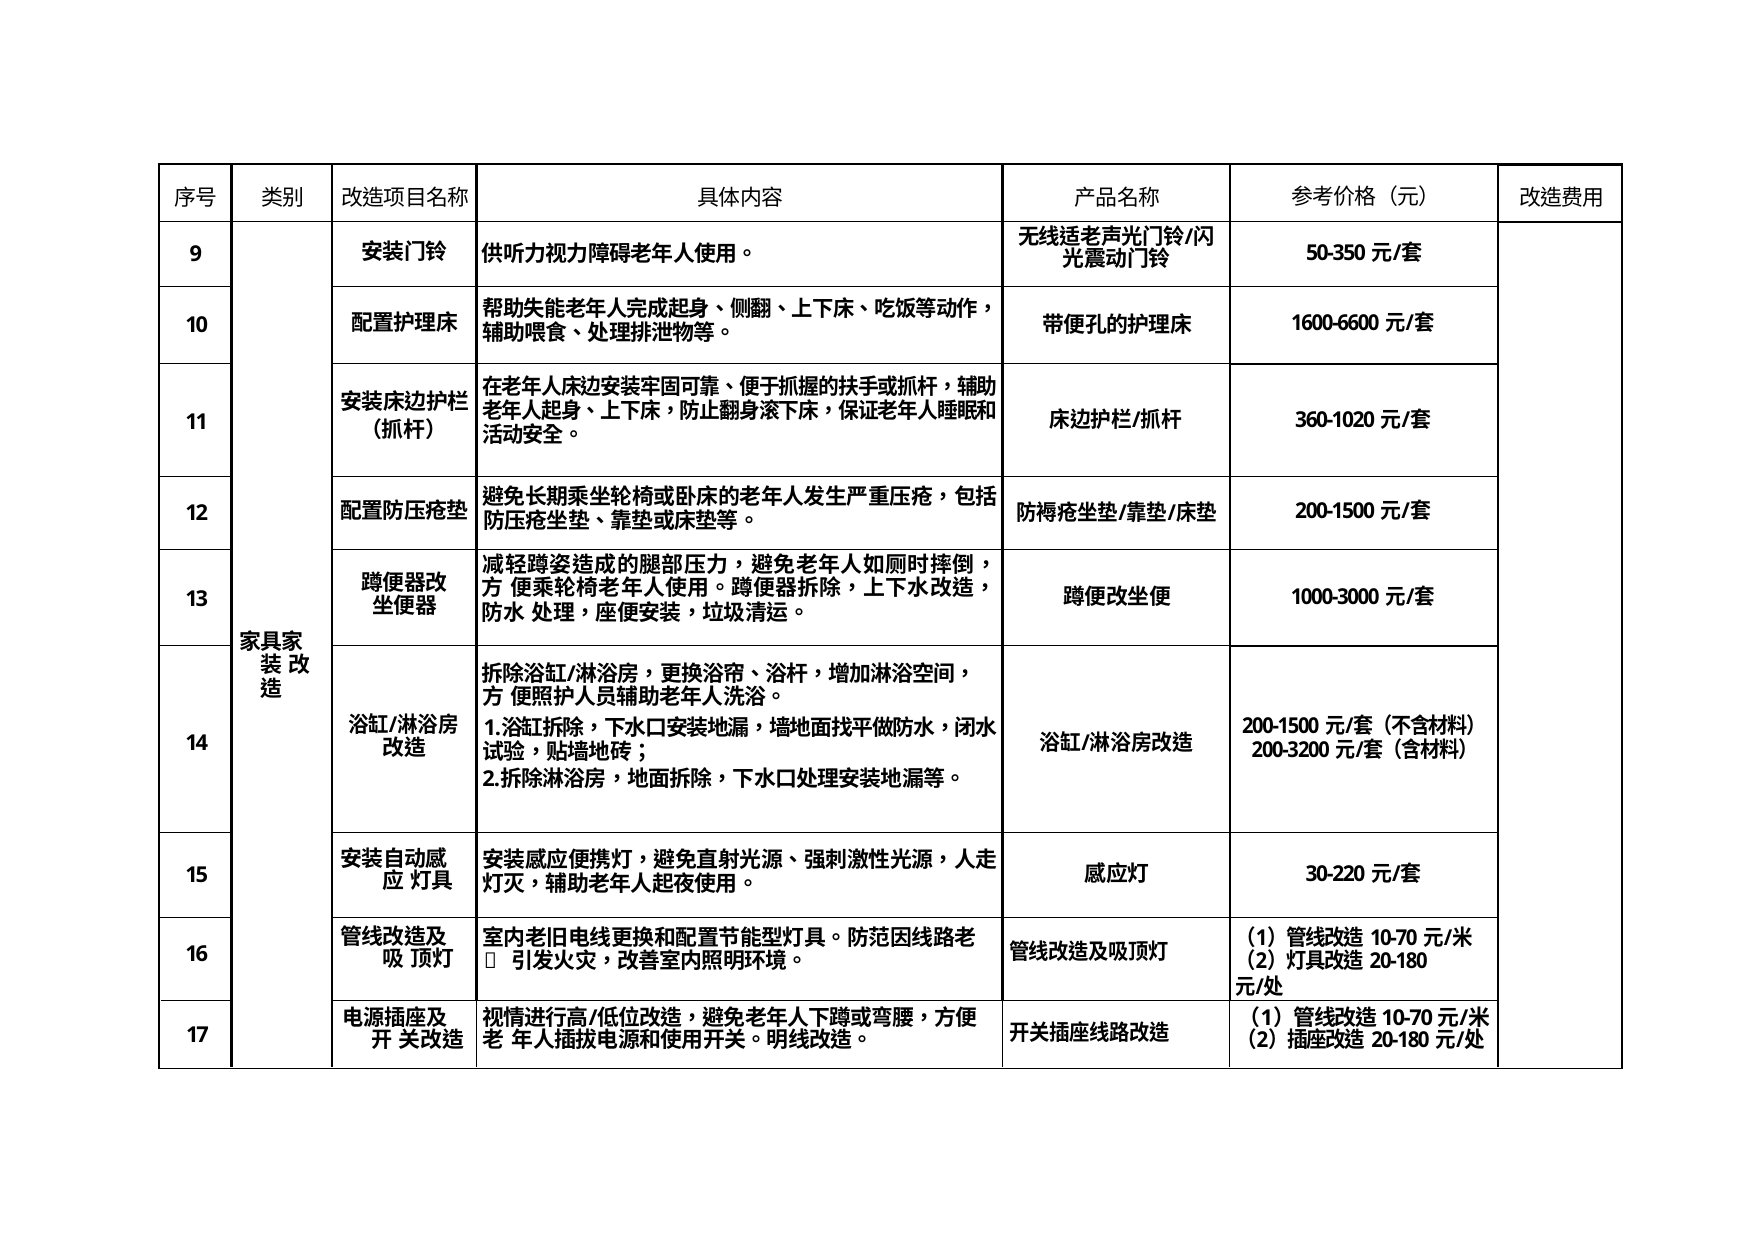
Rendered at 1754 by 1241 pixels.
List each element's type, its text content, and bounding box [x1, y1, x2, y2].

table_cell 配置护理床 [333, 287, 475, 363]
table_cell 电源插座及开 关改造 [333, 1001, 476, 1067]
table_cell 视情进行高/低位改造，避免老年人下蹲或弯腰，方便老 年人插拔电源和使用开关。明线改造。 [477, 1001, 1002, 1067]
table_cell 9 [160, 222, 230, 286]
table_cell 30-220 元/套 [1231, 833, 1497, 916]
table_cell 避免长期乘坐轮椅或卧床的老年人发生严重压疮，包括 防压疮坐垫、靠垫或床垫等。 [478, 477, 1001, 548]
table_header 具体内容 [478, 165, 1001, 221]
table_cell 开关插座线路改造 [1003, 1001, 1229, 1067]
table_cell 11 [160, 364, 230, 476]
table_cell 床边护栏/抓杆 [1004, 364, 1229, 476]
table_cell 蹲便器改 坐便器 [333, 550, 475, 645]
table_cell 浴缸/淋浴房改造 [1004, 646, 1229, 832]
table_cell 14 [160, 646, 230, 832]
table_header 参考价格（元） [1231, 165, 1497, 221]
table_cell 感应灯 [1004, 833, 1229, 916]
table_cell 防褥疮坐垫/靠垫/床垫 [1004, 477, 1229, 548]
table_cell 管线改造及吸 顶灯 [333, 918, 475, 1000]
table_header 改造项目名称 [333, 165, 475, 221]
table_cell 安装床边护栏 （抓杆） [333, 364, 475, 476]
table_header 序号 [160, 165, 230, 221]
table_header 产品名称 [1004, 165, 1229, 221]
table_cell 室内老旧电线更换和配置节能型灯具。防范因线路老化 引发火灾，改善室内照明环境。 [478, 918, 1001, 1000]
table_cell 无线适老声光门铃/闪 光震动门铃 [1004, 222, 1229, 286]
table_cell 配置防压疮垫 [333, 477, 475, 548]
table_cell 360-1020 元/套 [1231, 365, 1497, 476]
table_cell 安装自动感应 灯具 [333, 833, 475, 916]
table_cell （1）管线改造 10-70 元/米 （2）灯具改造 20-180 元/处 [1231, 918, 1497, 1000]
table_header 改造费用 [1499, 166, 1621, 221]
table_cell 管线改造及吸顶灯 [1004, 918, 1229, 1000]
table_cell 家具家装 改造 [233, 222, 331, 1067]
table_cell 浴缸/淋浴房 改造 [333, 646, 475, 832]
table_cell 拆除浴缸/淋浴房，更换浴帘、浴杆，增加淋浴空间，方 便照护人员辅助老年人洗浴。 1.浴缸拆除，下水口安装地漏，墙地面找平做防水，闭水 试验，贴墙地砖； 2.拆除淋浴房，地面拆除，下水口处理安装地漏等。 [478, 646, 1001, 832]
table_cell 在老年人床边安装牢固可靠、便于抓握的扶手或抓杆，辅助 老年人起身、上下床，防止翻身滚下床，保证老年人睡眠和 活动安全。 [478, 364, 1001, 476]
table_cell （1）管线改造 10-70 元/米 （2）插座改造 20-180 元/处 [1230, 1001, 1497, 1067]
table_cell 50-350 元/套 [1231, 222, 1497, 286]
table_cell 200-1500 元/套（不含材料） 200-3200 元/套（含材料） [1231, 647, 1497, 832]
table_cell 16 [160, 918, 230, 1000]
table_cell 蹲便改坐便 [1004, 550, 1229, 645]
table_cell 供听力视力障碍老年人使用。 [478, 222, 1001, 286]
table_cell 减轻蹲姿造成的腿部压力，避免老年人如厕时摔倒，方 便乘轮椅老年人使用。蹲便器拆除，上下水改造，防水 处理，座便安装，垃圾清运。 [478, 550, 1001, 645]
table_cell 安装门铃 [333, 222, 475, 286]
table_cell 15 [160, 833, 230, 916]
table_cell 17 [160, 1001, 230, 1067]
table_cell 12 [160, 477, 230, 548]
table_cell 13 [160, 550, 230, 645]
table_header 类别 [233, 165, 331, 221]
table_cell 帮助失能老年人完成起身、侧翻、上下床、吃饭等动作， 辅助喂食、处理排泄物等。 [478, 287, 1001, 363]
table_cell 1000-3000 元/套 [1231, 550, 1497, 645]
table_cell 10 [160, 287, 230, 363]
table_cell 200-1500 元/套 [1231, 477, 1497, 548]
table_cell 带便孔的护理床 [1004, 287, 1229, 363]
table_cell 安装感应便携灯，避免直射光源、强刺激性光源，人走 灯灭，辅助老年人起夜使用。 [478, 833, 1001, 916]
table_cell [1499, 223, 1621, 1067]
table_cell 1600-6600 元/套 [1231, 287, 1497, 363]
